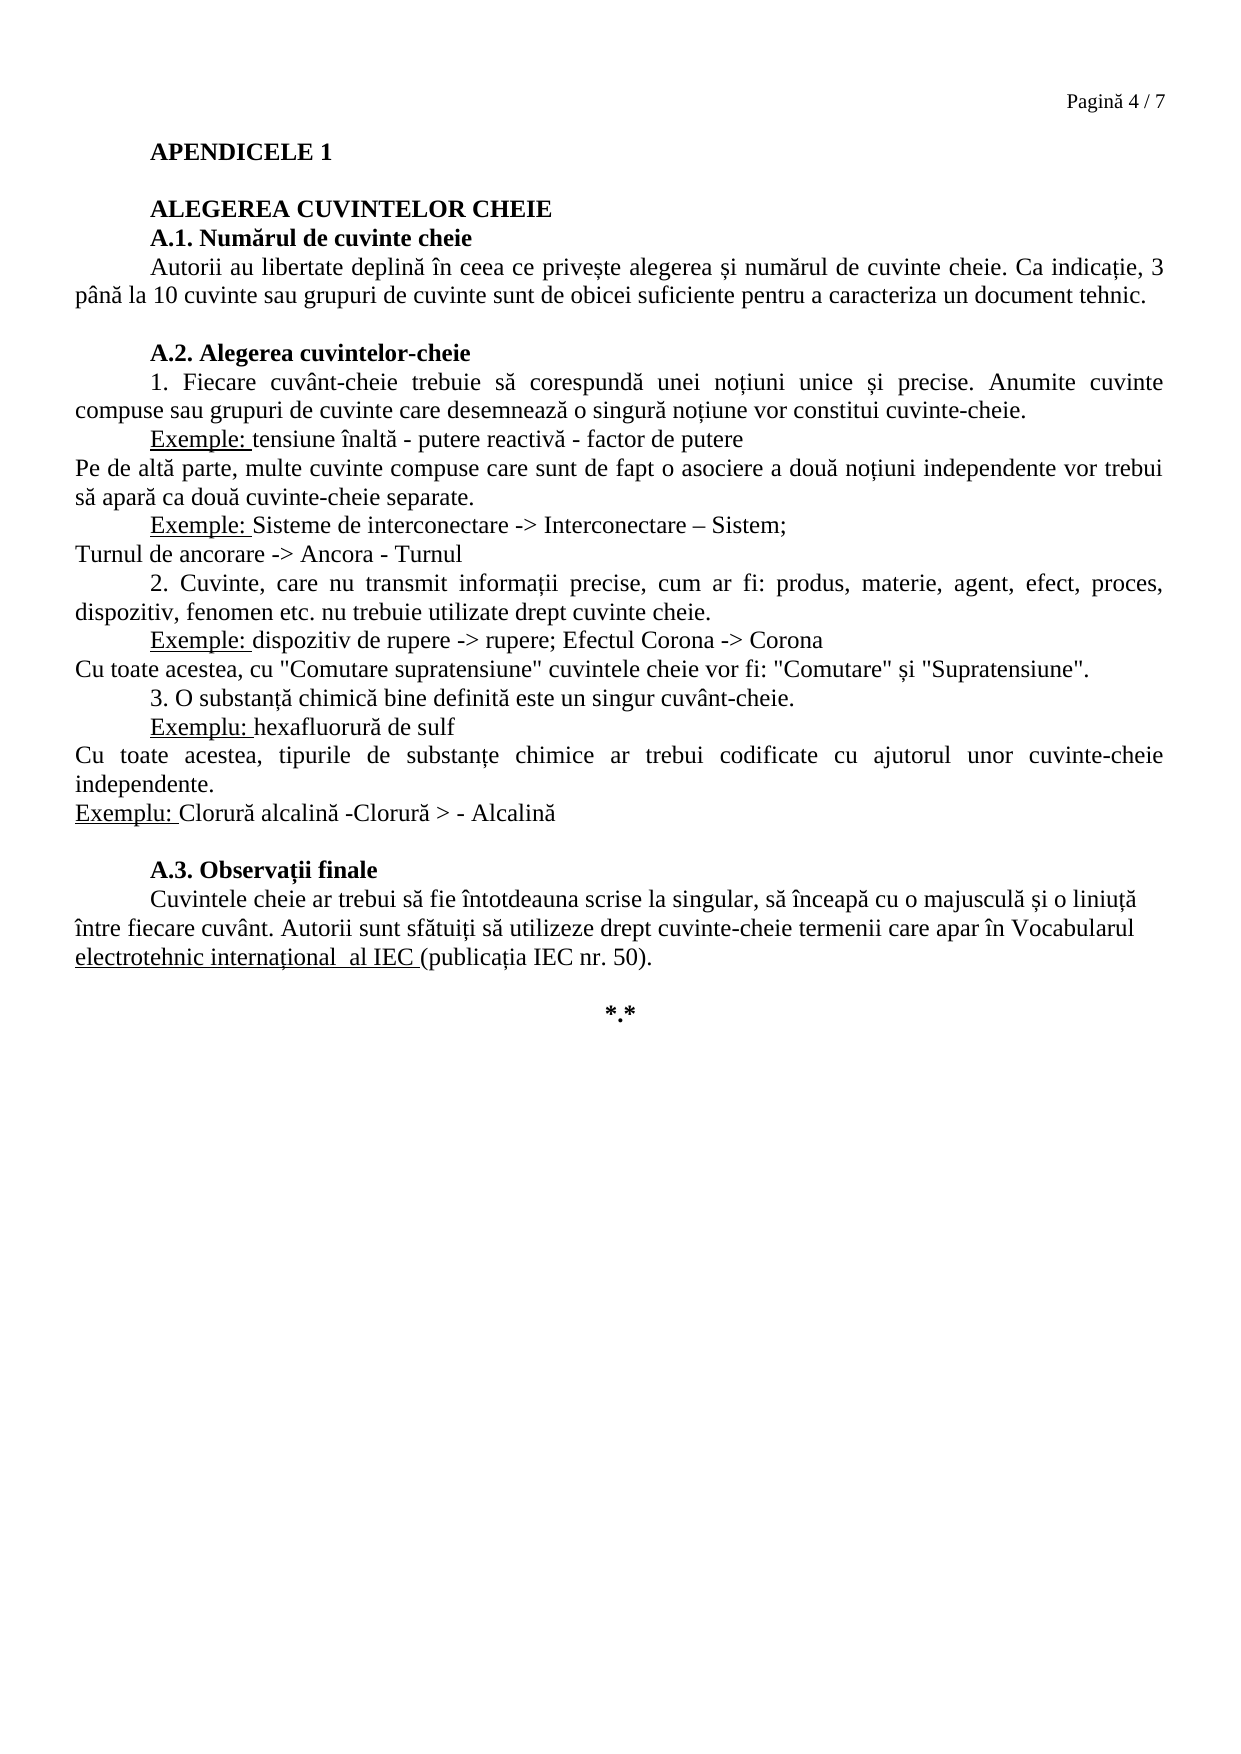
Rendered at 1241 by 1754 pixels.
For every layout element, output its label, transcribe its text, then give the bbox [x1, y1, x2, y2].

text 2. Cuvinte, care nu transmit informații precise, cum ar fi: produs, materie, agent, efect, proces, dispozitiv, fenomen etc. nu trebuie utilizate drept cuvinte cheie. [75, 568, 1165, 626]
text A.1. Numărul de cuvinte cheie [75, 223, 1165, 252]
text Exemple: tensiune înaltă - putere reactivă - factor de putere [75, 424, 1165, 453]
text Autorii au libertate deplină în ceea ce privește alegerea și numărul de cuvinte cheie. Ca indicație, 3 până la 10 cuvinte sau grupuri de cuvinte sunt de obicei suficiente pentru a caracteriza un document tehnic. [75, 252, 1165, 309]
text Cuvintele cheie ar trebui să fie întotdeauna scrise la singular, să înceapă cu o majusculă și o liniuță între fiecare cuvânt. Autorii sunt sfătuiți să utilizeze drept cuvinte-cheie termenii care apar în Vocabularul electrotehnic internațional al IEC (publicația IEC nr. 50). [75, 884, 1165, 971]
text Exemplu: hexafluorură de sulf [75, 712, 1165, 741]
text Exemple: dispozitiv de rupere -> rupere; Efectul Corona -> [75, 626, 1165, 654]
text APENDICELE 1 [75, 137, 1165, 166]
text ALEGEREA CUVINTELOR CHEIE [75, 194, 1165, 223]
text *.* [75, 999, 1165, 1028]
text Exemple: Sisteme de interconectare -> Interconectare – Sistem; [75, 511, 1165, 539]
text A.2. Alegerea cuvintelor-cheie [75, 338, 1165, 367]
text 1. Fiecare cuvânt-cheie trebuie să corespundă unei noțiuni unice și precise. Anumite cuvinte compuse sau grupuri de cuvinte care desemnează o singură noțiune vor constitui cuvinte-cheie. [75, 367, 1165, 424]
text Cu toate acestea, tipurile de substanțe chimice ar trebui codificate cu ajutorul unor cuvinte-cheie independente. [75, 741, 1165, 798]
text Cu toate acestea, cu "Comutare supratensiune" cuvintele cheie vor fi: "Comutare" și "Supratensiune". [75, 654, 1165, 683]
text Exemplu: Clorură alcalină -Clorură > - Alcalină [75, 798, 1165, 827]
text A.3. Observații finale [75, 856, 1165, 884]
text 3. O substanță chimică bine definită este un singur cuvânt-cheie. [75, 683, 1165, 712]
text Pe de altă parte, multe cuvinte compuse care sunt de fapt o asociere a două noțiuni independente vor trebui să apară ca două cuvinte-cheie separate. [75, 453, 1165, 511]
text Turnul de ancorare -> Ancora - Turnul [75, 539, 1165, 568]
